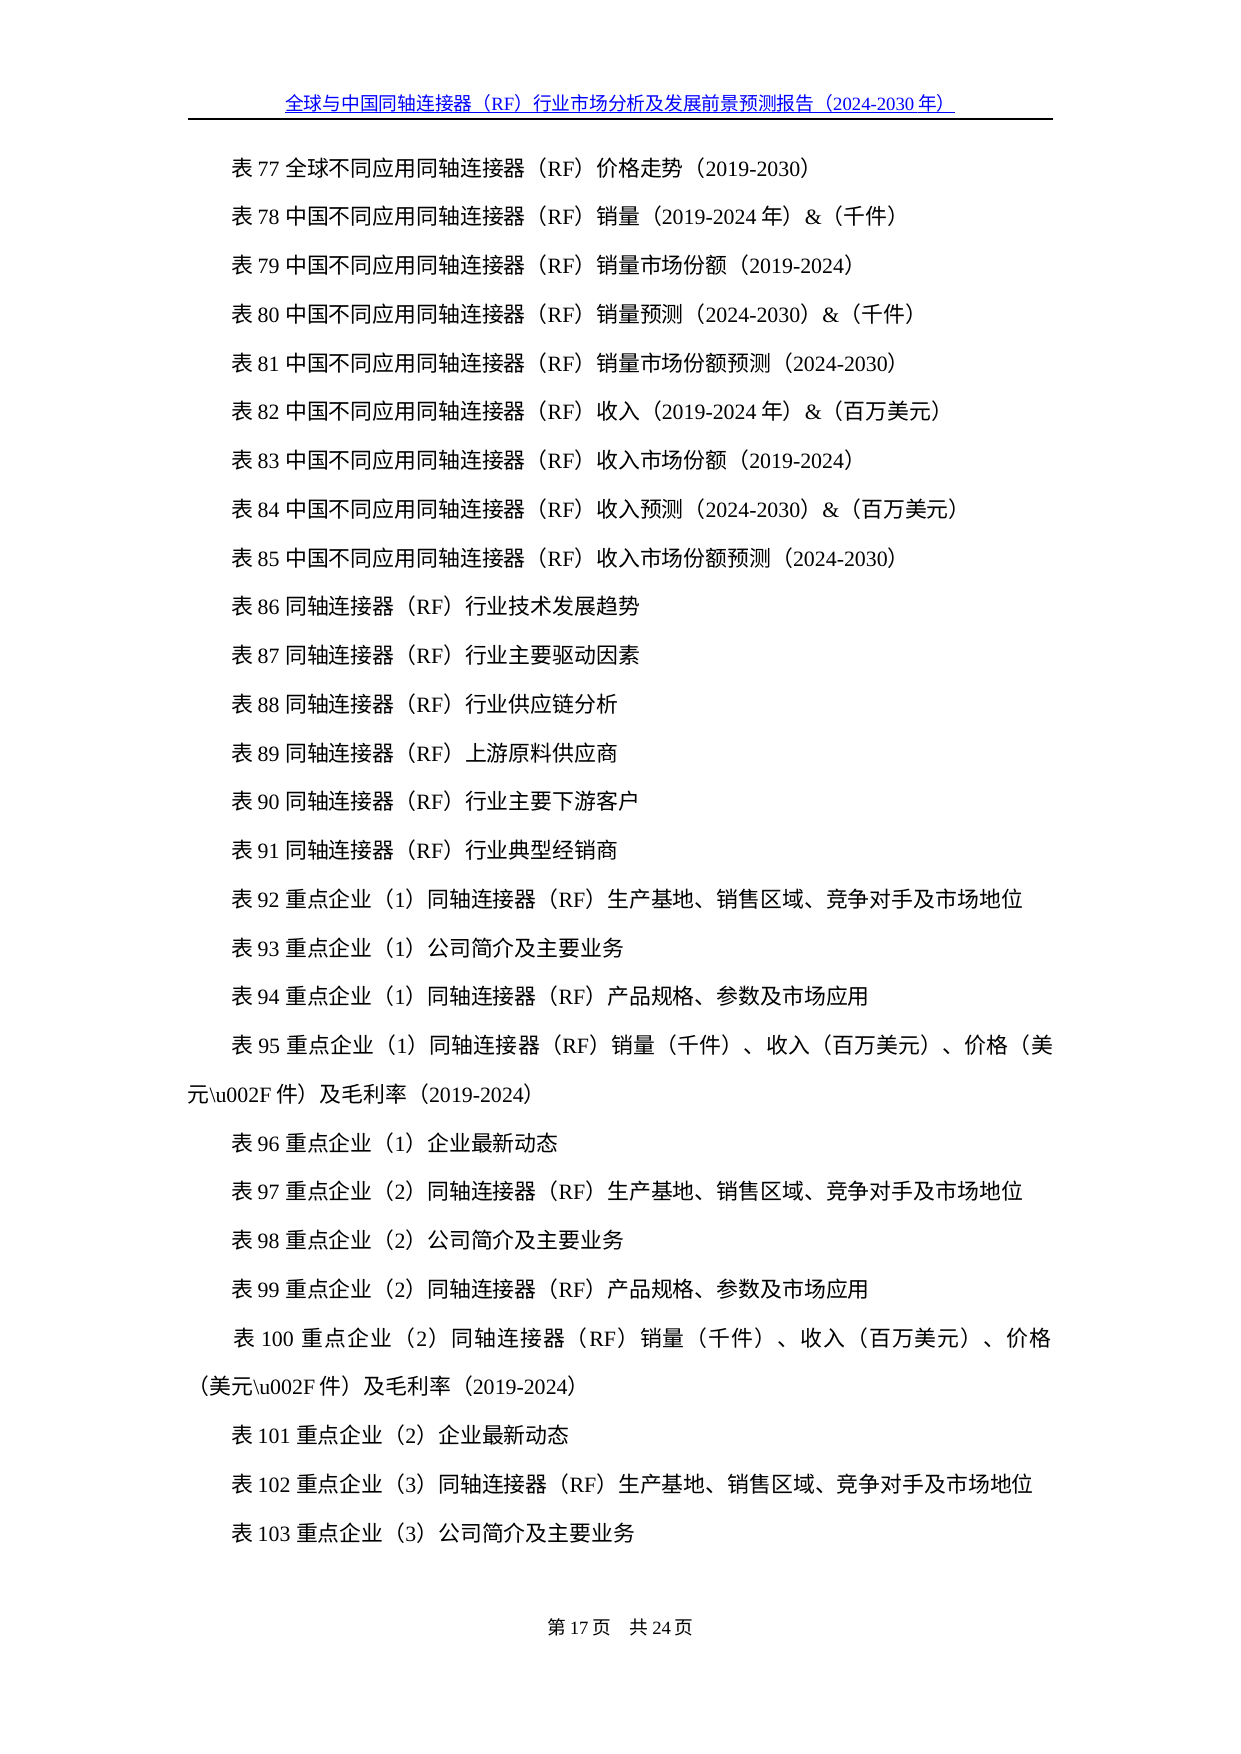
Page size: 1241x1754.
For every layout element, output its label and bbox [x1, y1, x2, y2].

text [187, 150, 1053, 1548]
